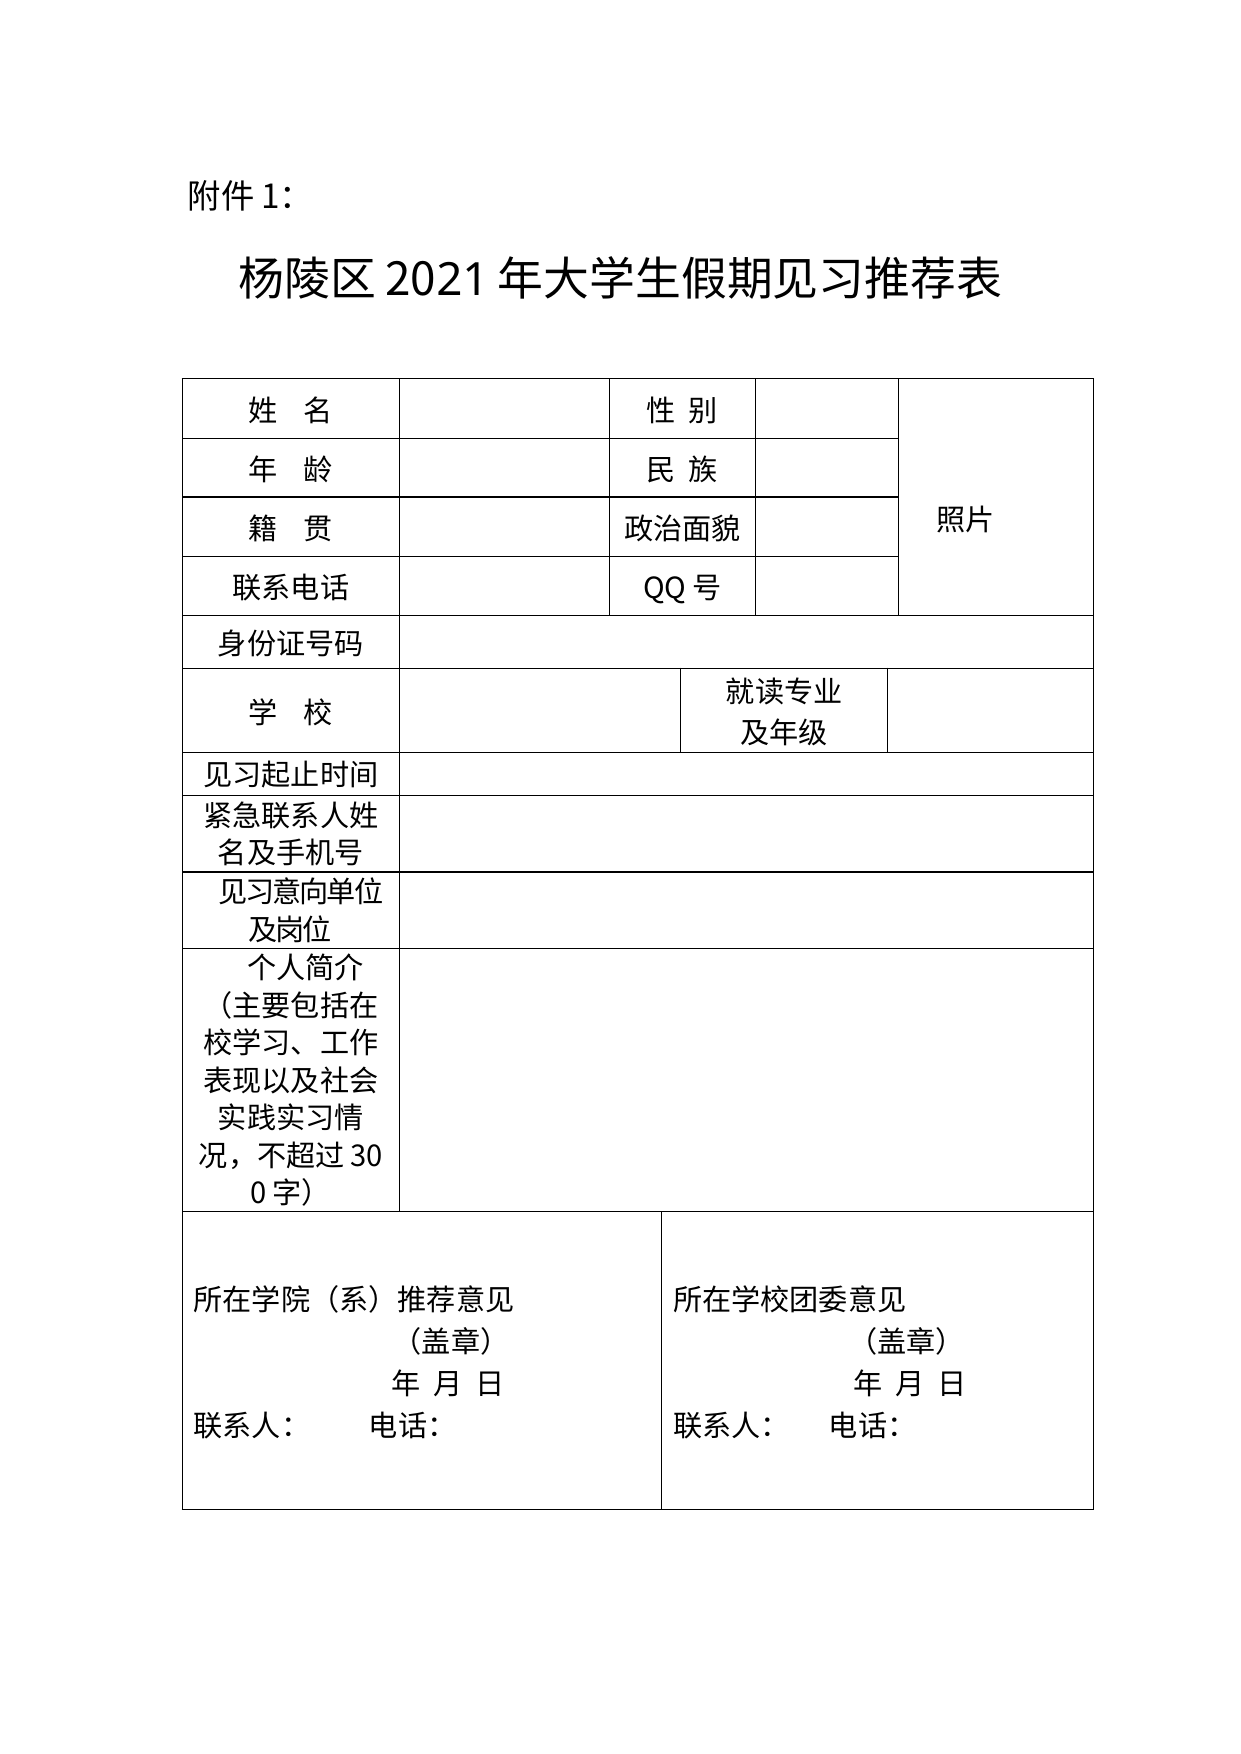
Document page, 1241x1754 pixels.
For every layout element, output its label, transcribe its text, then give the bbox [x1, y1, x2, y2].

table_cell [400, 439, 609, 496]
table_cell [400, 498, 609, 556]
text 附件1： [187, 162, 1053, 227]
table_header 照片 [899, 379, 1093, 614]
table_cell 个人简介（主要包括在校学习、工作表现以及社会实践实习情况，不超过300字） [183, 949, 399, 1211]
text 杨陵区2021年大学生假期见习推荐表 [187, 227, 1053, 324]
table_cell 见习起止时间 [183, 753, 399, 795]
table_header 性 别 [610, 379, 755, 437]
table_cell [400, 557, 609, 614]
table_header [400, 379, 609, 437]
table_cell [400, 753, 1093, 795]
table_cell 所在学院（系）推荐意见 （盖章） 年 月 日 联系人： 电话： [183, 1212, 661, 1509]
table_cell [400, 949, 1093, 1211]
table_cell 见习意向单位 及岗位 [183, 873, 399, 947]
table_cell QQ号 [610, 557, 755, 614]
table_cell 学 校 [183, 669, 399, 752]
table_cell 联系电话 [183, 557, 399, 614]
table_cell [756, 439, 898, 496]
table_cell [400, 796, 1093, 871]
table_cell 紧急联系人姓名及手机号 [183, 796, 399, 871]
table_cell 政治面貌 [610, 498, 755, 556]
table_cell [888, 669, 1093, 752]
table_cell 籍 贯 [183, 498, 399, 556]
table_cell 民 族 [610, 439, 755, 496]
table_cell 身份证号码 [183, 616, 399, 668]
table_header [756, 379, 898, 437]
table_cell [756, 557, 898, 614]
table_cell [400, 616, 1093, 668]
table_cell [756, 498, 898, 556]
table_cell 所在学校团委意见 （盖章） 年 月 日 联系人： 电话： [662, 1212, 1093, 1509]
table_header 姓 名 [183, 379, 399, 437]
table_cell 年 龄 [183, 439, 399, 496]
table_cell 就读专业 及年级 [681, 669, 887, 752]
table_cell [400, 669, 680, 752]
table_cell [400, 873, 1093, 947]
